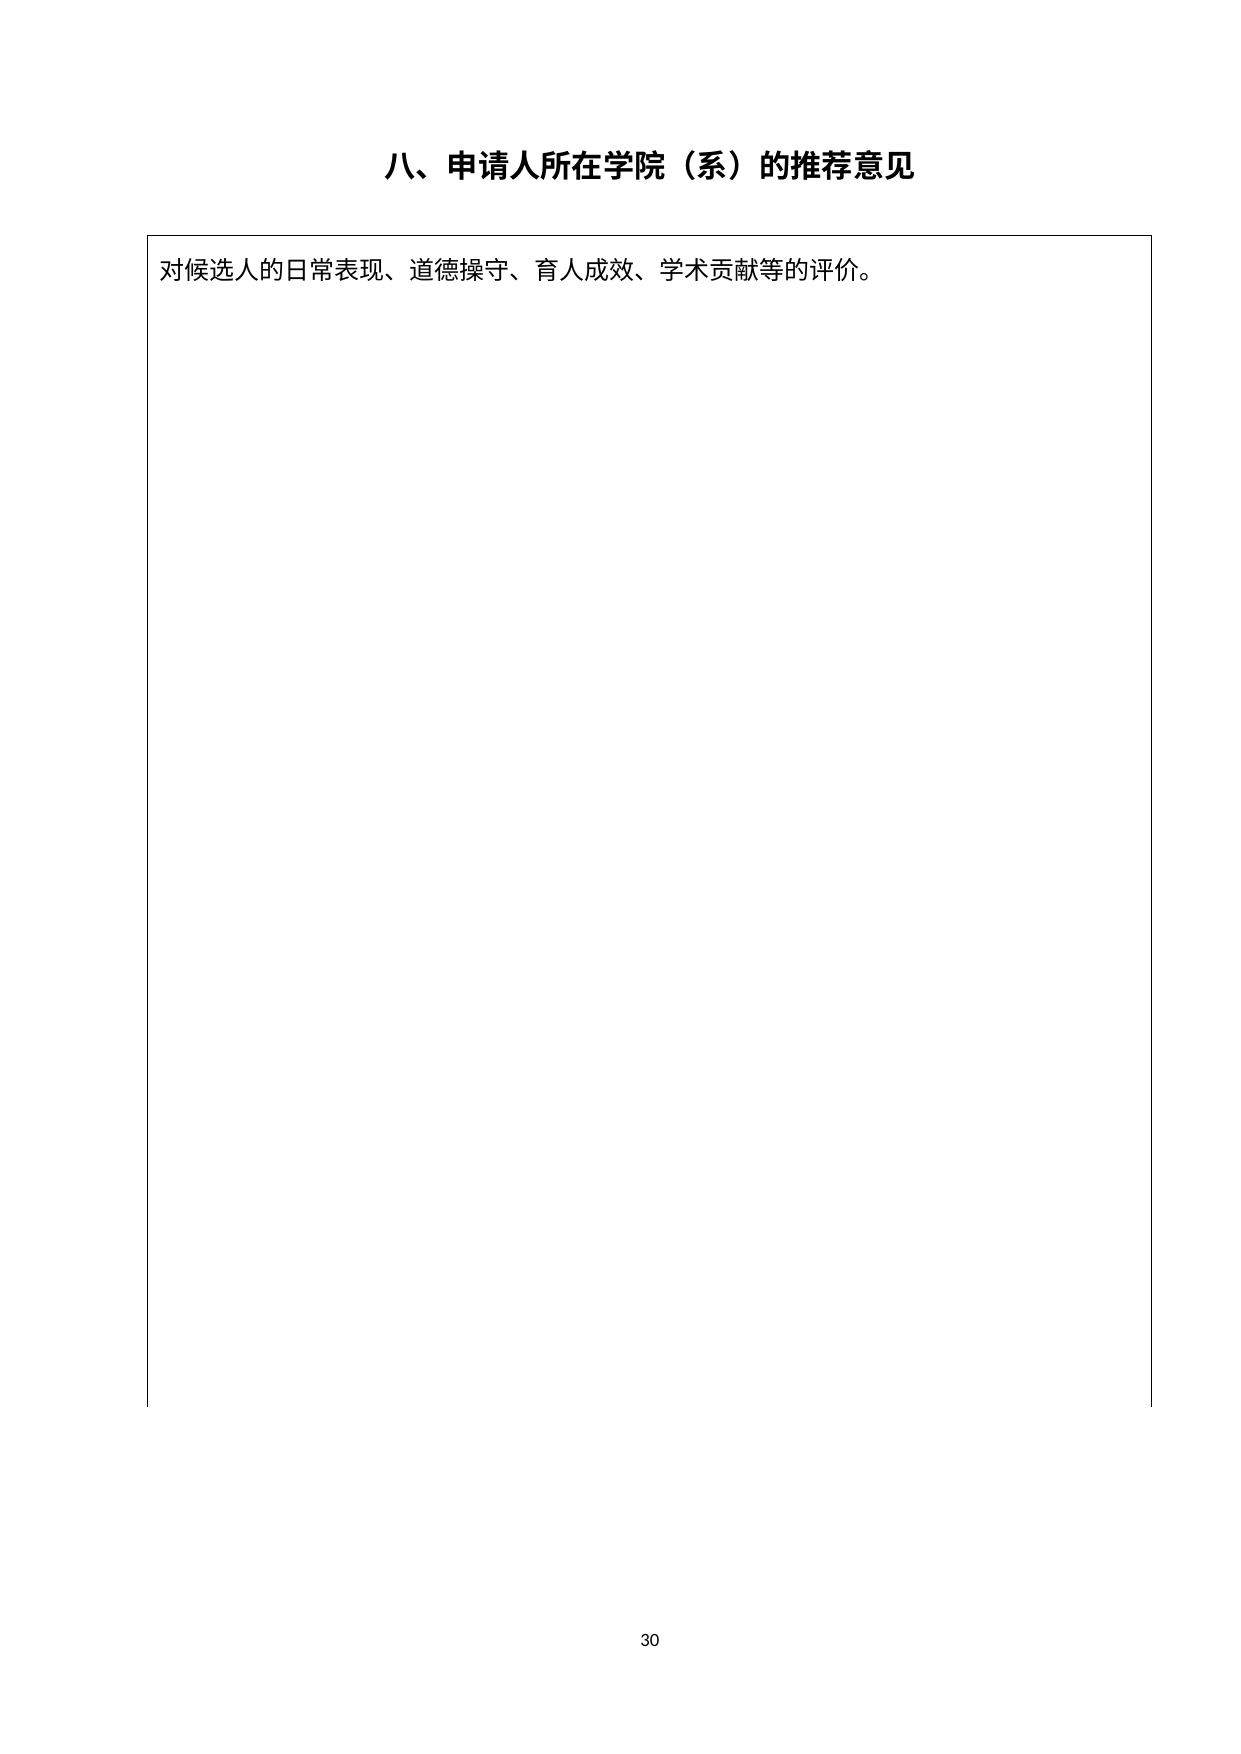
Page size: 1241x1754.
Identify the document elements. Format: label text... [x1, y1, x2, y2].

table_header 对候选人的日常表现、道德操守、育人成效、学术贡献等的评价。 [148, 236, 1151, 1407]
text 八、申请人所在学院（系）的推荐意见 [148, 131, 1152, 196]
